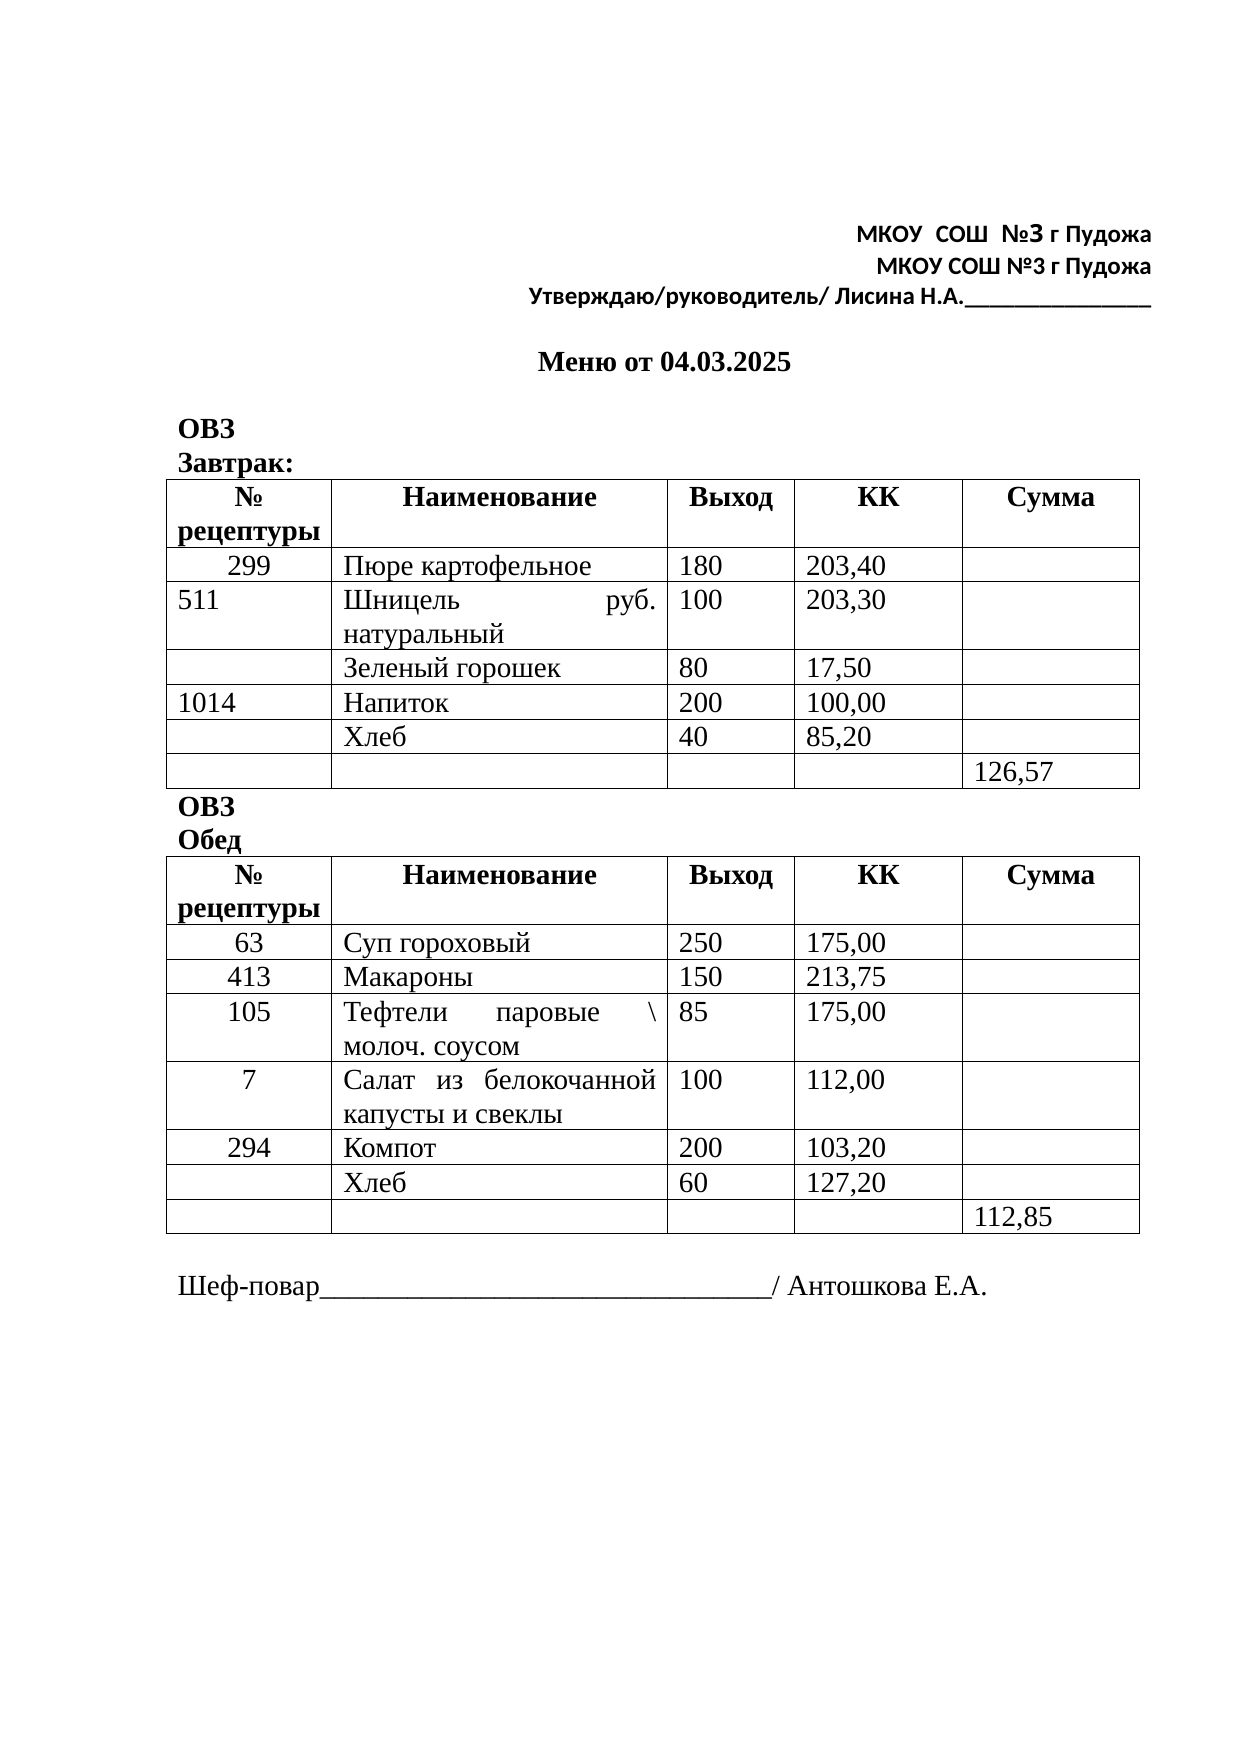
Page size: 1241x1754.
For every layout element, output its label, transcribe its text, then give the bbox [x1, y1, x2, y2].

table_cell 203,40 [795, 548, 962, 581]
table_header Выход [668, 857, 794, 924]
table_cell [963, 1130, 1139, 1164]
table_cell 40 [668, 720, 794, 753]
table_cell Суп гороховый [332, 925, 667, 958]
table_cell Хлеб [332, 720, 667, 753]
table_cell Салат из белокочанной капусты и свеклы [332, 1062, 667, 1129]
table_cell 175,00 [795, 925, 962, 958]
table_cell Тефтели паровые \молоч. соусом [332, 994, 667, 1061]
table_header № рецептуры [167, 857, 331, 924]
table_cell 213,75 [795, 960, 962, 993]
table_cell [963, 960, 1139, 993]
table_cell [963, 1062, 1139, 1129]
table_header № рецептуры [167, 480, 331, 547]
table_cell [167, 1165, 331, 1198]
table_cell [332, 1200, 667, 1233]
table_cell 127,20 [795, 1165, 962, 1198]
table_header Наименование [332, 857, 667, 924]
table_cell 203,30 [795, 582, 962, 649]
table_cell [167, 754, 331, 788]
table_cell Хлеб [332, 1165, 667, 1198]
table_cell [963, 685, 1139, 718]
table_cell 103,20 [795, 1130, 962, 1164]
table_cell Пюре картофельное [332, 548, 667, 581]
table_cell [795, 1200, 962, 1233]
table_cell [167, 650, 331, 684]
table_cell [668, 1200, 794, 1233]
table_cell 60 [668, 1165, 794, 1198]
table_cell 112,00 [795, 1062, 962, 1129]
table_cell [963, 1165, 1139, 1198]
text МКОУ СОШ №3 г Пудожа [177, 250, 1152, 280]
table_cell 112,85 [963, 1200, 1139, 1233]
text ОВЗ Обед [177, 789, 1152, 856]
text Меню от 04.03.2025 [177, 344, 1152, 411]
table_cell [963, 548, 1139, 581]
table_cell 7 [167, 1062, 331, 1129]
table_cell 100,00 [795, 685, 962, 718]
text МКОУ СОШ №3 г Пудожа [177, 216, 1152, 250]
table_cell [167, 1200, 331, 1233]
table_header Сумма [963, 480, 1139, 547]
table_header Выход [668, 480, 794, 547]
table_cell Макароны [332, 960, 667, 993]
table_header Сумма [963, 857, 1139, 924]
table_cell 200 [668, 685, 794, 718]
table_cell 250 [668, 925, 794, 958]
table_cell 17,50 [795, 650, 962, 684]
table_cell Напиток [332, 685, 667, 718]
table_cell 413 [167, 960, 331, 993]
table_cell [963, 925, 1139, 958]
table_cell [332, 754, 667, 788]
table_cell 200 [668, 1130, 794, 1164]
table_cell 105 [167, 994, 331, 1061]
table_cell 100 [668, 1062, 794, 1129]
table_cell 100 [668, 582, 794, 649]
table_cell 1014 [167, 685, 331, 718]
table_cell Шницель руб. натуральный [332, 582, 667, 649]
table_cell Компот [332, 1130, 667, 1164]
text Шеф-повар_______________________________/ Антошкова Е.А. [177, 1268, 1152, 1301]
table_cell [963, 582, 1139, 649]
table_cell 294 [167, 1130, 331, 1164]
table_cell 511 [167, 582, 331, 649]
text Утверждаю/руководитель/ Лисина Н.А._______________ [177, 280, 1152, 311]
table_cell [963, 994, 1139, 1061]
table_cell [167, 720, 331, 753]
table_cell 299 [167, 548, 331, 581]
table_header Наименование [332, 480, 667, 547]
table_cell 63 [167, 925, 331, 958]
table_cell [795, 754, 962, 788]
table_cell 80 [668, 650, 794, 684]
table_cell 150 [668, 960, 794, 993]
table_cell [963, 720, 1139, 753]
table_cell Зеленый горошек [332, 650, 667, 684]
table_cell [963, 650, 1139, 684]
table_cell 85 [668, 994, 794, 1061]
table_cell 175,00 [795, 994, 962, 1061]
table_cell 180 [668, 548, 794, 581]
table_cell 85,20 [795, 720, 962, 753]
text ОВЗ Завтрак: [177, 411, 1152, 478]
table_cell [668, 754, 794, 788]
table_cell 126,57 [963, 754, 1139, 788]
table_header КК [795, 857, 962, 924]
table_header КК [795, 480, 962, 547]
